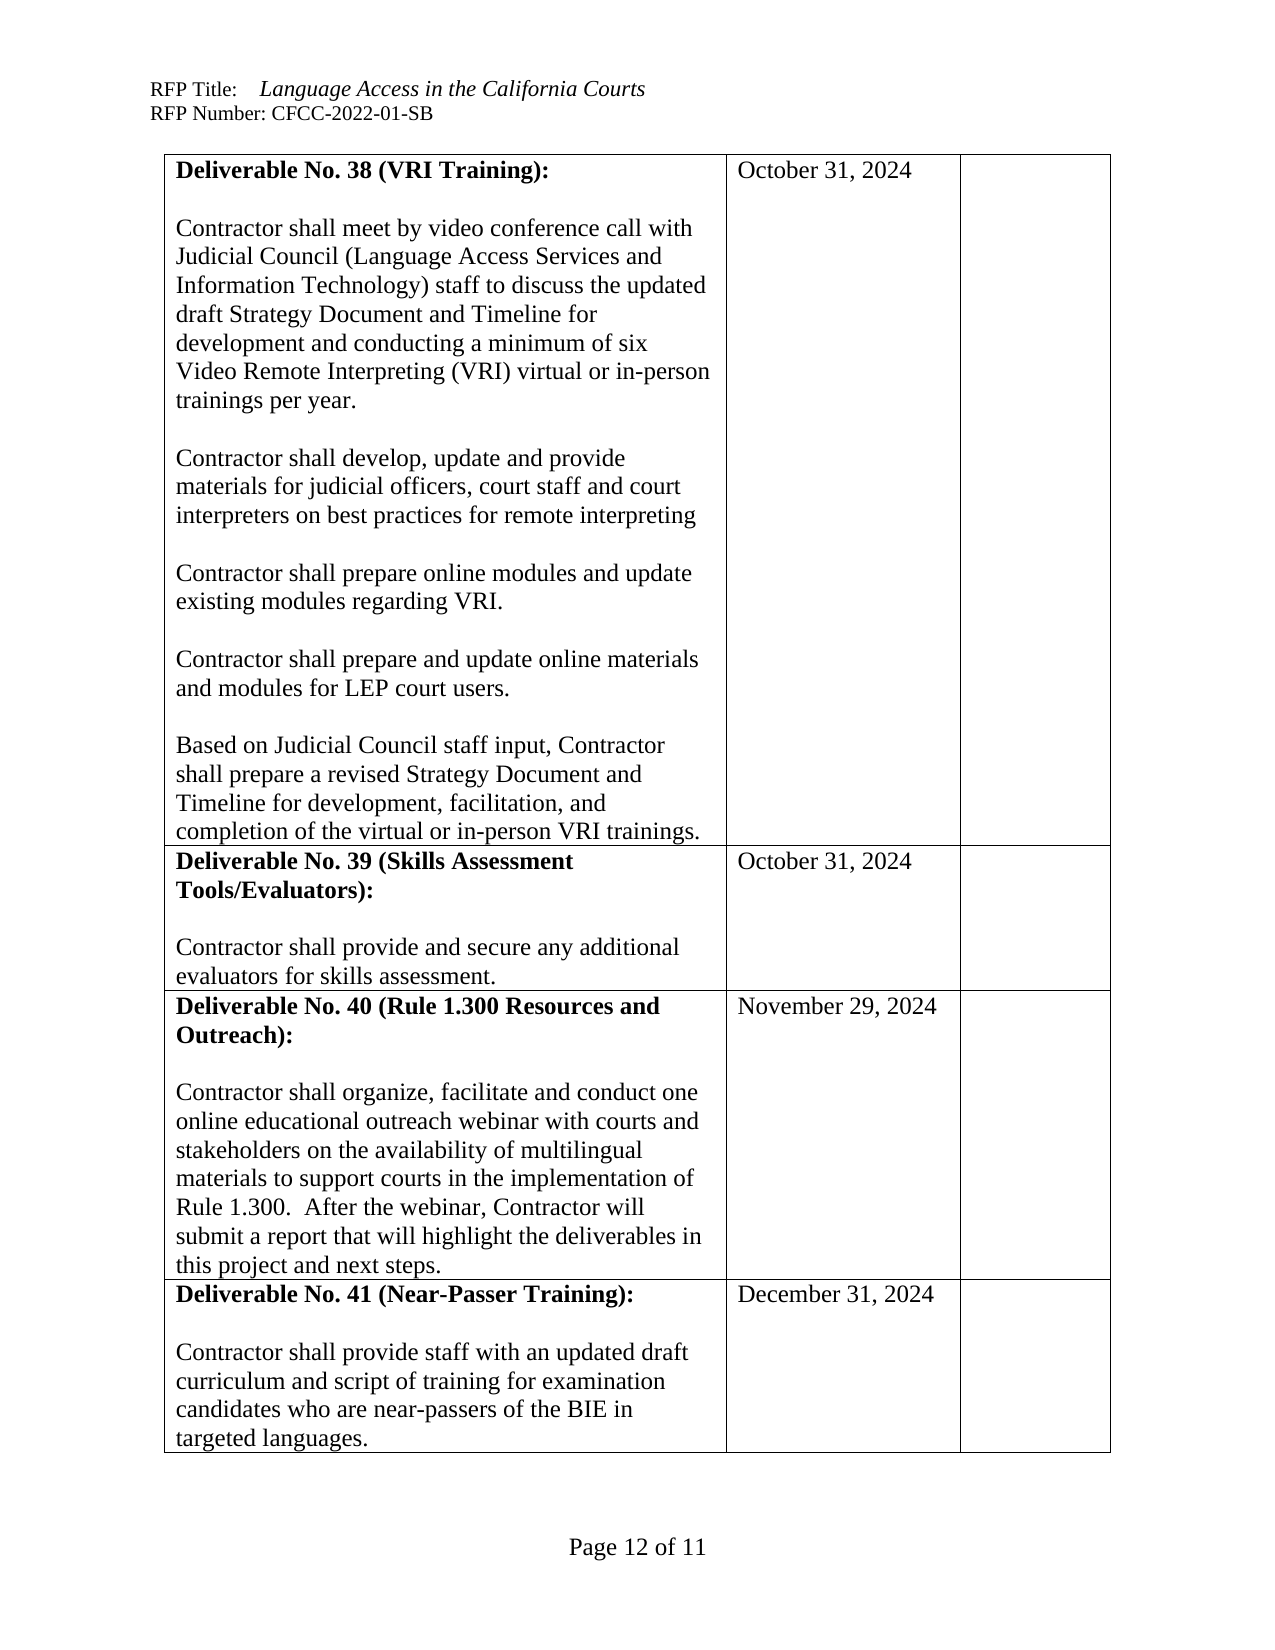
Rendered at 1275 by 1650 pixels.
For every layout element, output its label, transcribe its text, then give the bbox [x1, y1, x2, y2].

table_cell Deliverable No. 40 (Rule 1.300 Resources and Outreach): Contractor shall organize, facilitate and conduct one online educational outreach webinar with courts and stakeholders on the availability of multilingual materials to support courts in the implementation of Rule 1.300. After the webinar, Contractor will submit a report that will highlight the deliverables in this project and next steps. [165, 991, 726, 1278]
table_cell [961, 846, 1110, 990]
table_cell [961, 1280, 1110, 1452]
table_cell Deliverable No. 39 (Skills Assessment Tools/Evaluators): Contractor shall provide and secure any additional evaluators for skills assessment. [165, 846, 726, 990]
table_cell Deliverable No. 38 (VRI Training): Contractor shall meet by video conference call with Judicial Council (Language Access Services and Information Technology) staff to discuss the updated draft Strategy Document and Timeline for development and conducting a minimum of six Video Remote Interpreting (VRI) virtual or in-person trainings per year. Contractor shall develop, update and provide materials for judicial officers, court staff and court interpreters on best practices for remote interpreting Contractor shall prepare online modules and update existing modules regarding VRI. Contractor shall prepare and update online materials and modules for LEP court users. Based on Judicial Council staff input, Contractor shall prepare a revised Strategy Document and Timeline for development, facilitation, and completion of the virtual or in-person VRI trainings. [165, 155, 726, 845]
table_cell October 31, 2024 [727, 155, 960, 845]
table_cell [961, 155, 1110, 845]
table_cell October 31, 2024 [727, 846, 960, 990]
table_cell December 31, 2024 [727, 1280, 960, 1452]
table_cell Deliverable No. 41 (Near-Passer Training): Contractor shall provide staff with an updated draft curriculum and script of training for examination candidates who are near-passers of the BIE in targeted languages. [165, 1280, 726, 1452]
table_cell [961, 991, 1110, 1278]
table_cell November 29, 2024 [727, 991, 960, 1278]
